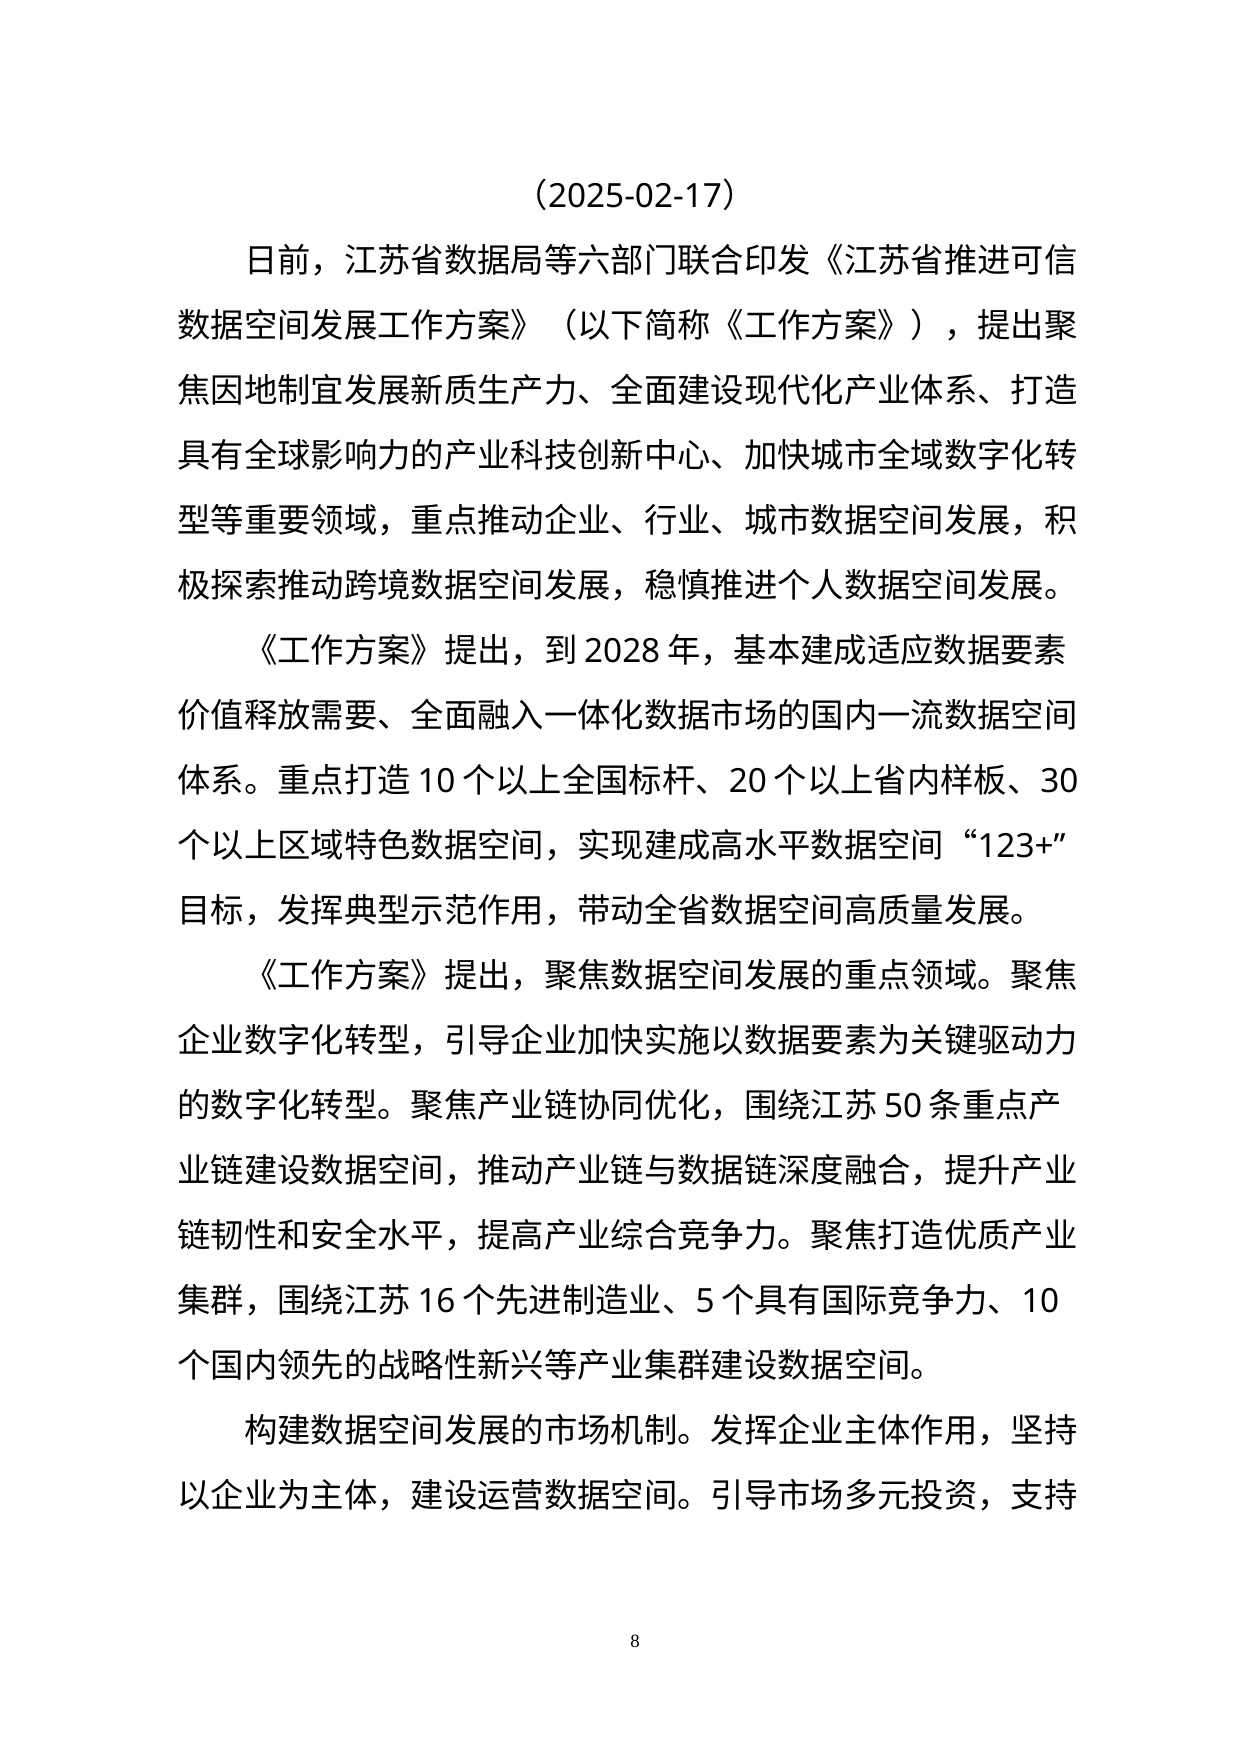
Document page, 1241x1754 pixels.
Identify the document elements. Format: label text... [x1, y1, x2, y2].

text 日前，江苏省数据局等六部门联合印发《江苏省推进可信数据空间发展工作方案》（以下简称《工作方案》），提出聚焦因地制宜发展新质生产力、全面建设现代化产业体系、打造具有全球影响力的产业科技创新中心、加快城市全域数字化转型等重要领域，重点推动企业、行业、城市数据空间发展，积极探索推动跨境数据空间发展，稳慎推进个人数据空间发展。 [177, 226, 1092, 616]
text 《工作方案》提出，到2028年，基本建成适应数据要素价值释放需要、全面融入一体化数据市场的国内一流数据空间体系。重点打造10个以上全国标杆、20个以上省内样板、30个以上区域特色数据空间，实现建成高水平数据空间“123+”目标，发挥典型示范作用，带动全省数据空间高质量发展。 [177, 616, 1092, 941]
text 《工作方案》提出，聚焦数据空间发展的重点领域。聚焦企业数字化转型，引导企业加快实施以数据要素为关键驱动力的数字化转型。聚焦产业链协同优化，围绕江苏50条重点产业链建设数据空间，推动产业链与数据链深度融合，提升产业链韧性和安全水平，提高产业综合竞争力。聚焦打造优质产业集群，围绕江苏16个先进制造业、5个具有国际竞争力、10个国内领先的战略性新兴等产业集群建设数据空间。 [177, 941, 1092, 1396]
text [177, 1396, 1092, 1526]
text （2025-02-17） [177, 161, 1092, 226]
